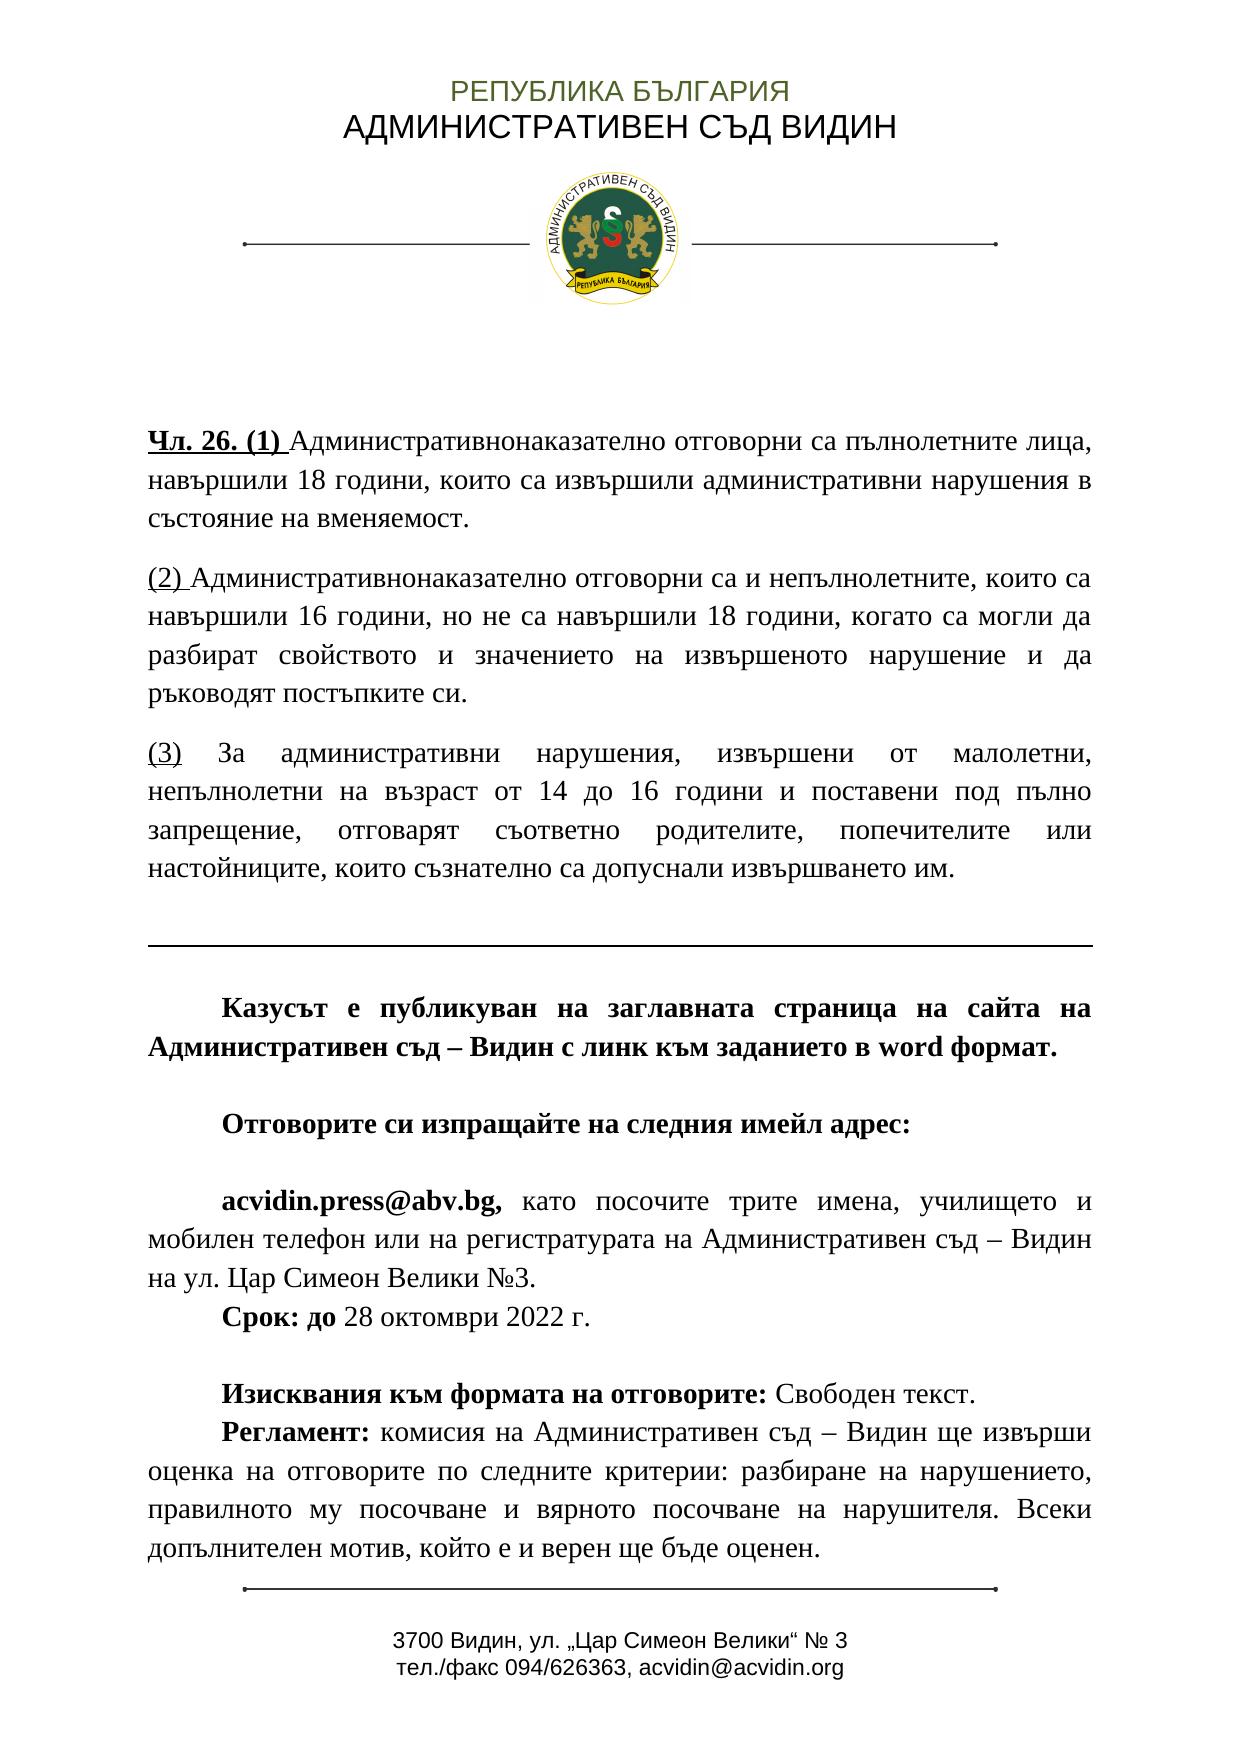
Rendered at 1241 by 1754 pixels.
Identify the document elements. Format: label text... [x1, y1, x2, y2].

text Отговорите си изпращайте на следния имейл адрес: [148, 1106, 1093, 1139]
picture [242, 1587, 998, 1592]
picture [242, 165, 998, 307]
text acvidin.press@abv.bg, като посочите трите имена, училището и мобилен телефон или на регистратурата на Административен съд – Видин на ул. Цар Симеон Велики №3. [148, 1183, 1093, 1294]
text Регламент: комисия на Административен съд – Видин ще извърши оценка на отговорите по следните критерии: разбиране на нарушението, правилното му посочване и вярното посочване на нарушителя. Всеки допълнителен мотив, който е и верен ще бъде оценен. [148, 1414, 1093, 1563]
text Изисквания към формата на отговорите: Свободен текст. [148, 1376, 1093, 1409]
text (3) За административни нарушения, извършени от малолетни, непълнолетни на възраст от 14 до 16 години и поставени под пълно запрещение, отговарят съответно родителите, попечителите или настойниците, които съзнателно са допуснали извършването им. [148, 735, 1093, 884]
text (2) Административнонаказателно отговорни са и непълнолетните, които са навършили 16 години, но не са навършили 18 години, когато са могли да разбират свойството и значението на извършеното нарушение и да ръководят постъпките си. [148, 560, 1093, 709]
text Срок: до 28 октомври 2022 г. [148, 1299, 1093, 1332]
text Чл. 26. (1) Административнонаказателно отговорни са пълнолетните лица, навършили 18 години, които са извършили административни нарушения в състояние на вменяемост. [148, 423, 1093, 534]
text Казусът е публикуван на заглавната страница на сайта на Административен съд – Видин с линк към заданието в word формат. [148, 990, 1093, 1062]
